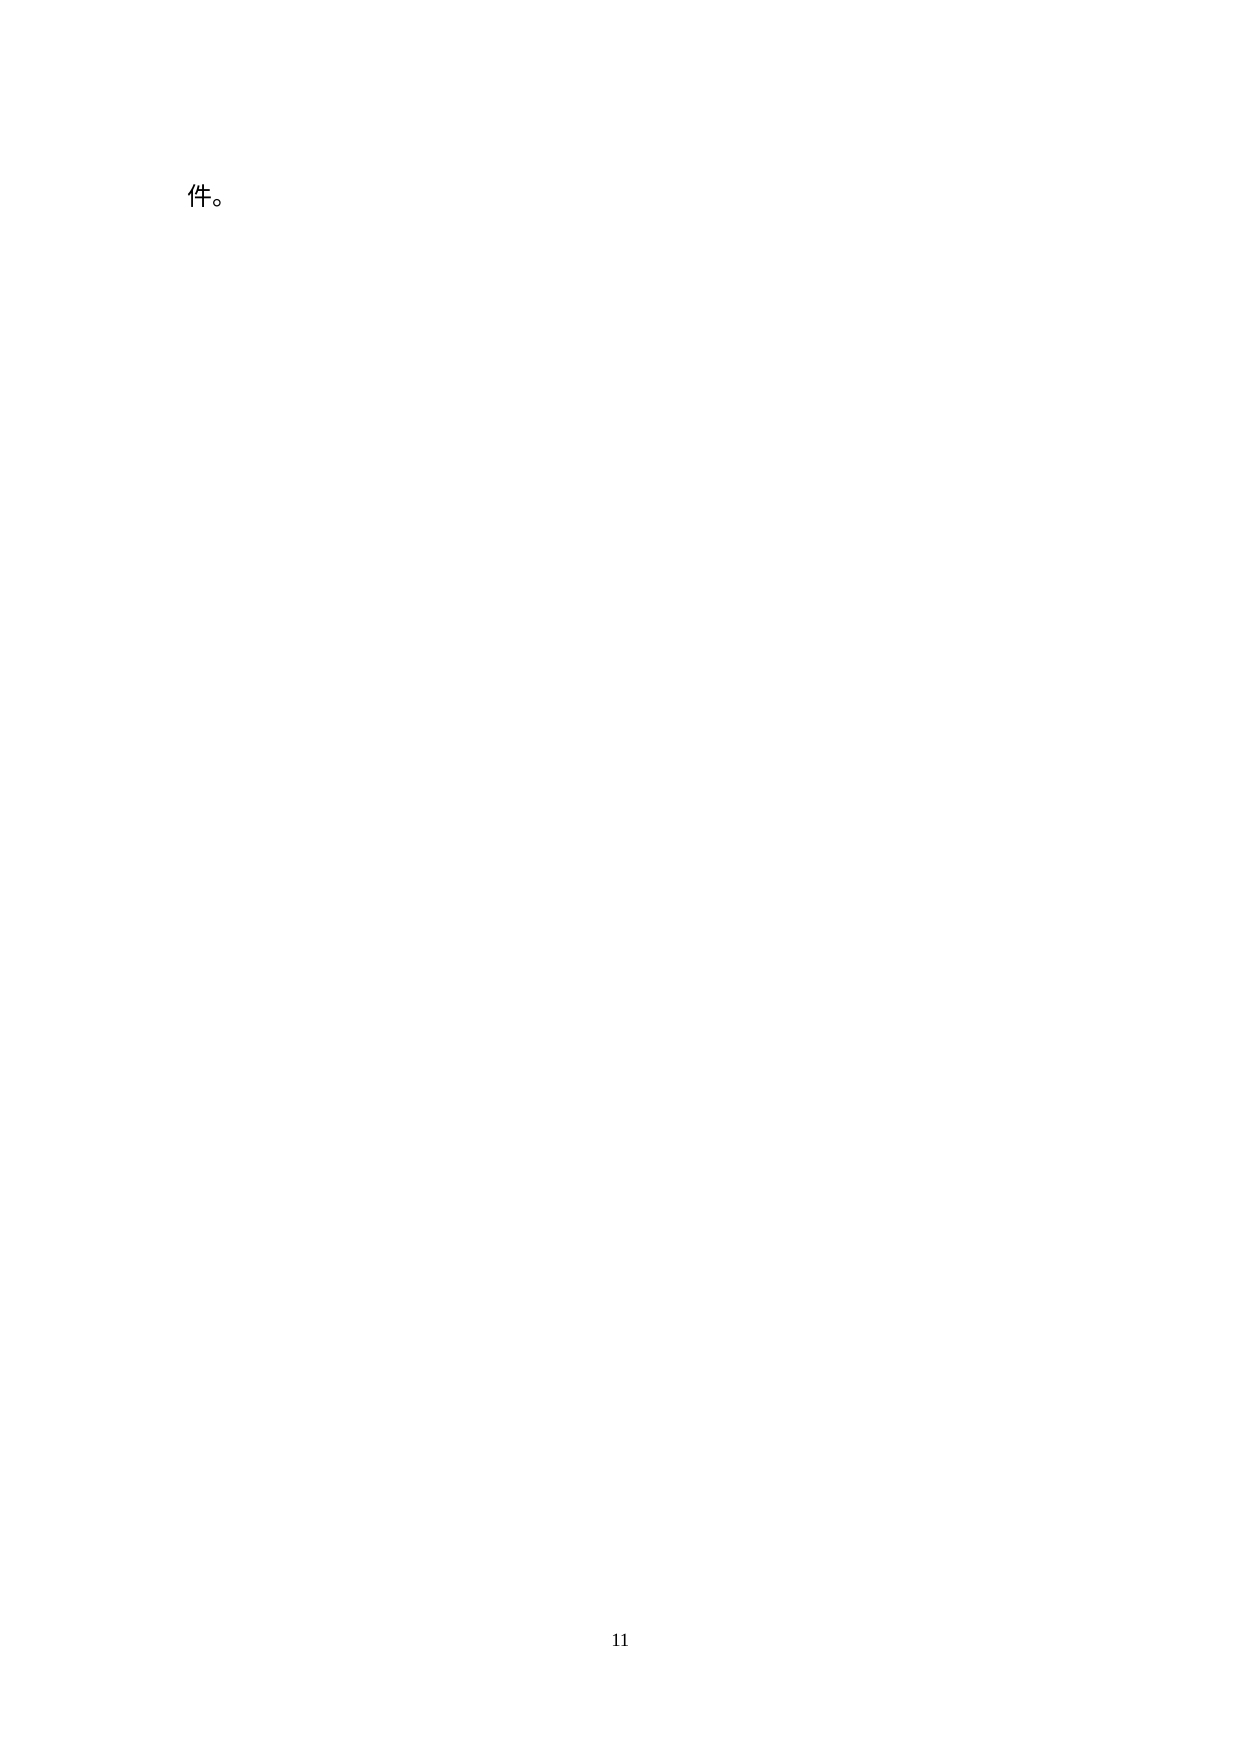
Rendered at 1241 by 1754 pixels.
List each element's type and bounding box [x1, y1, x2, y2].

text [187, 162, 1053, 227]
